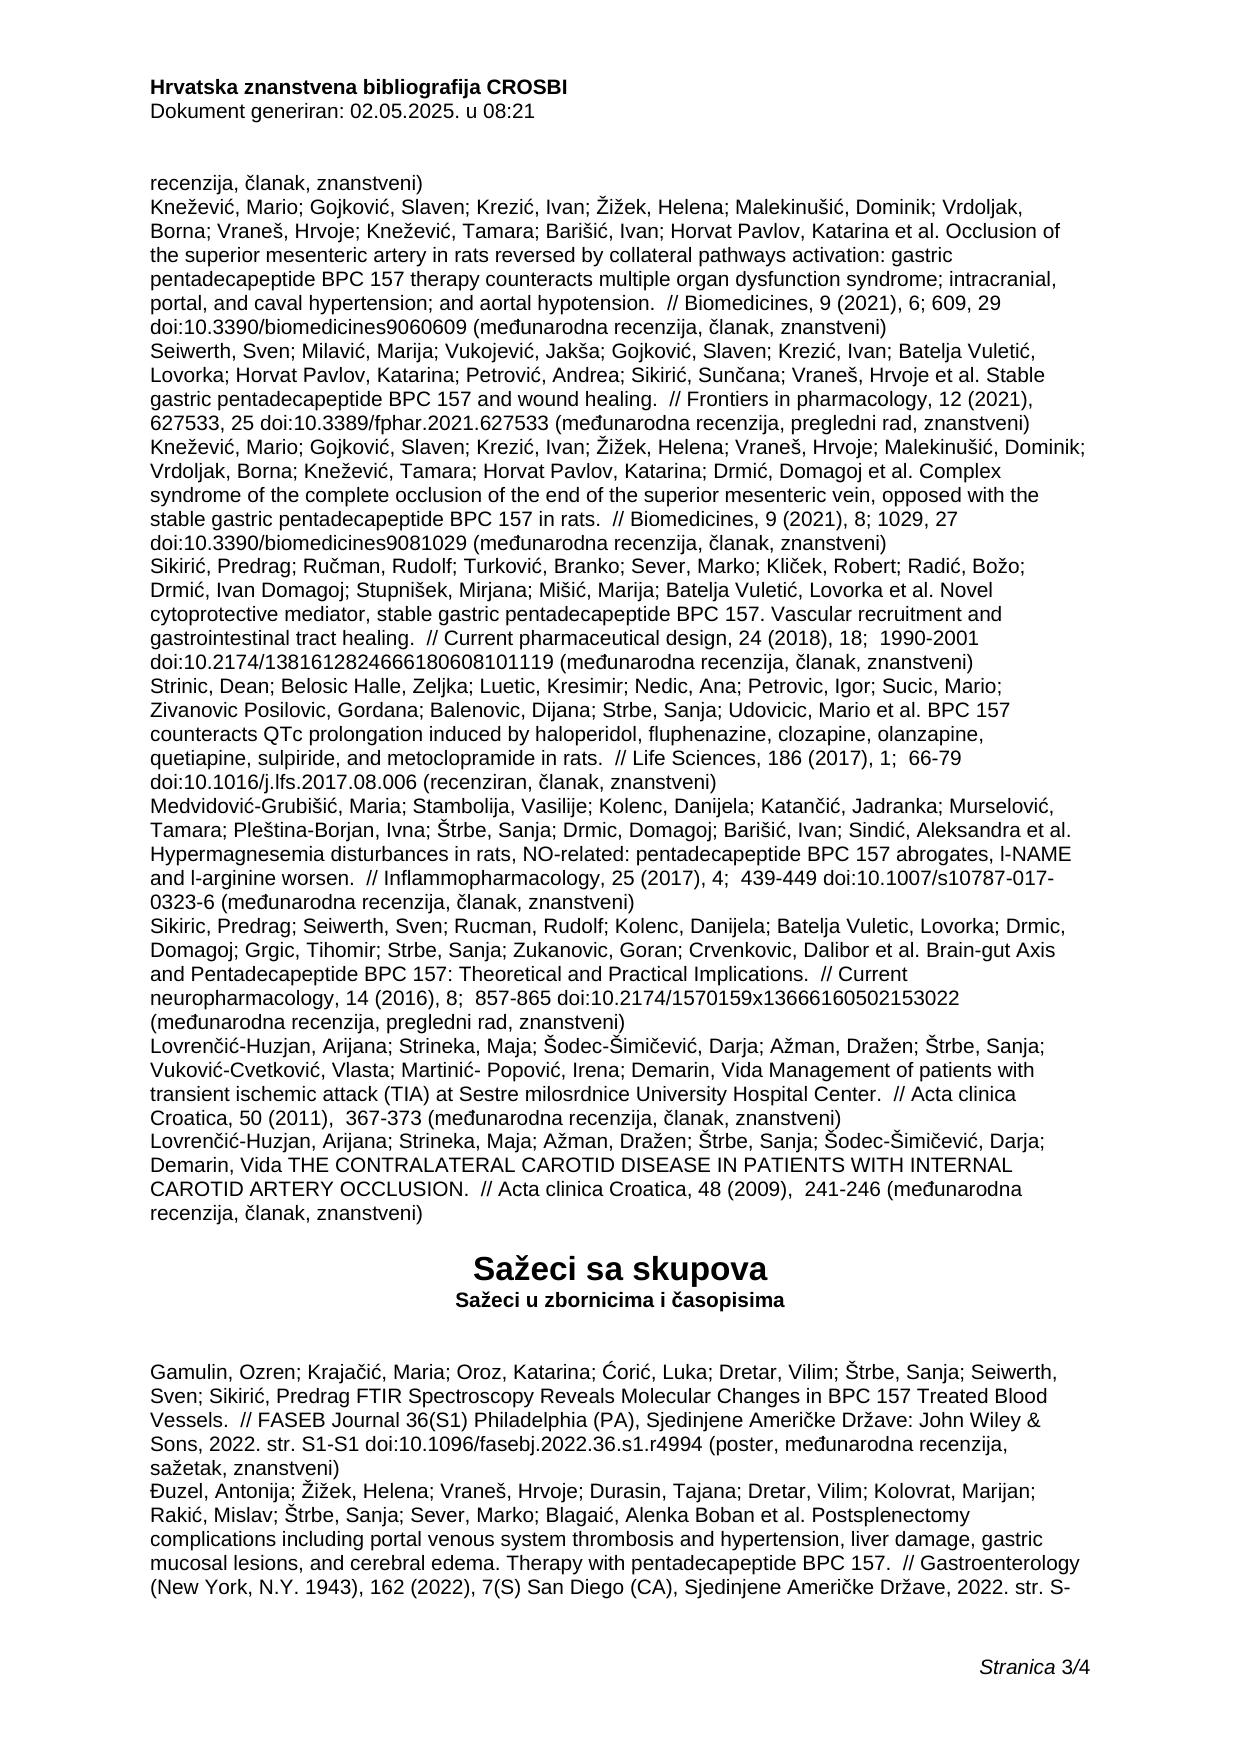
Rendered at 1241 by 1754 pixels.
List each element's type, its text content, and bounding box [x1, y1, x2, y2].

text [150, 171, 1090, 195]
text Sikiric, Predrag; Seiwerth, Sven; Rucman, Rudolf; Kolenc, Danijela; Batelja Vuletic, Lovorka; Drmic, Domagoj; Grgic, Tihomir; Strbe, Sanja; Zukanovic, Goran; Crvenkovic, Dalibor et al. [150, 914, 1090, 1033]
text Sikirić, Predrag; Ručman, Rudolf; Turković, Branko; Sever, Marko; Kliček, Robert; Radić, Božo; Drmić, Ivan Domagoj; Stupnišek, Mirjana; Mišić, Marija; Batelja Vuletić, Lovorka et al. [150, 554, 1090, 674]
subtitle Sažeci u zbornicima i časopisima [150, 1288, 1090, 1312]
text Knežević, Mario; Gojković, Slaven; Krezić, Ivan; Žižek, Helena; Malekinušić, Dominik; Vrdoljak, Borna; Vraneš, Hrvoje; Knežević, Tamara; Barišić, Ivan; Horvat Pavlov, Katarina et al. [150, 195, 1090, 339]
text Knežević, Mario; Gojković, Slaven; Krezić, Ivan; Žižek, Helena; Vraneš, Hrvoje; Malekinušić, Dominik; Vrdoljak, Borna; Knežević, Tamara; Horvat Pavlov, Katarina; Drmić, Domagoj et al. [150, 434, 1090, 554]
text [150, 1479, 1090, 1599]
text Gamulin, Ozren; Krajačić, Maria; Oroz, Katarina; Ćorić, Luka; Dretar, Vilim; Štrbe, Sanja; Seiwerth, Sven; Sikirić, Predrag [150, 1359, 1090, 1479]
text Lovrenčić-Huzjan, Arijana; Strineka, Maja; Ažman, Dražen; Štrbe, Sanja; Šodec-Šimičević, Darja; Demarin, Vida [150, 1129, 1090, 1225]
subtitle Sažeci sa skupova [150, 1249, 1090, 1288]
text Strinic, Dean; Belosic Halle, Zeljka; Luetic, Kresimir; Nedic, Ana; Petrovic, Igor; Sucic, Mario; Zivanovic Posilovic, Gordana; Balenovic, Dijana; Strbe, Sanja; Udovicic, Mario et al. [150, 674, 1090, 794]
text Lovrenčić-Huzjan, Arijana; Strineka, Maja; Šodec-Šimičević, Darja; Ažman, Dražen; Štrbe, Sanja; Vuković-Cvetković, Vlasta; Martinić- Popović, Irena; Demarin, Vida [150, 1033, 1090, 1129]
text Seiwerth, Sven; Milavić, Marija; Vukojević, Jakša; Gojković, Slaven; Krezić, Ivan; Batelja Vuletić, Lovorka; Horvat Pavlov, Katarina; Petrović, Andrea; Sikirić, Sunčana; Vraneš, Hrvoje et al. [150, 339, 1090, 434]
text Medvidović-Grubišić, Maria; Stambolija, Vasilije; Kolenc, Danijela; Katančić, Jadranka; Murselović, Tamara; Pleština-Borjan, Ivna; Štrbe, Sanja; Drmic, Domagoj; Barišić, Ivan; Sindić, Aleksandra et al. [150, 794, 1090, 914]
